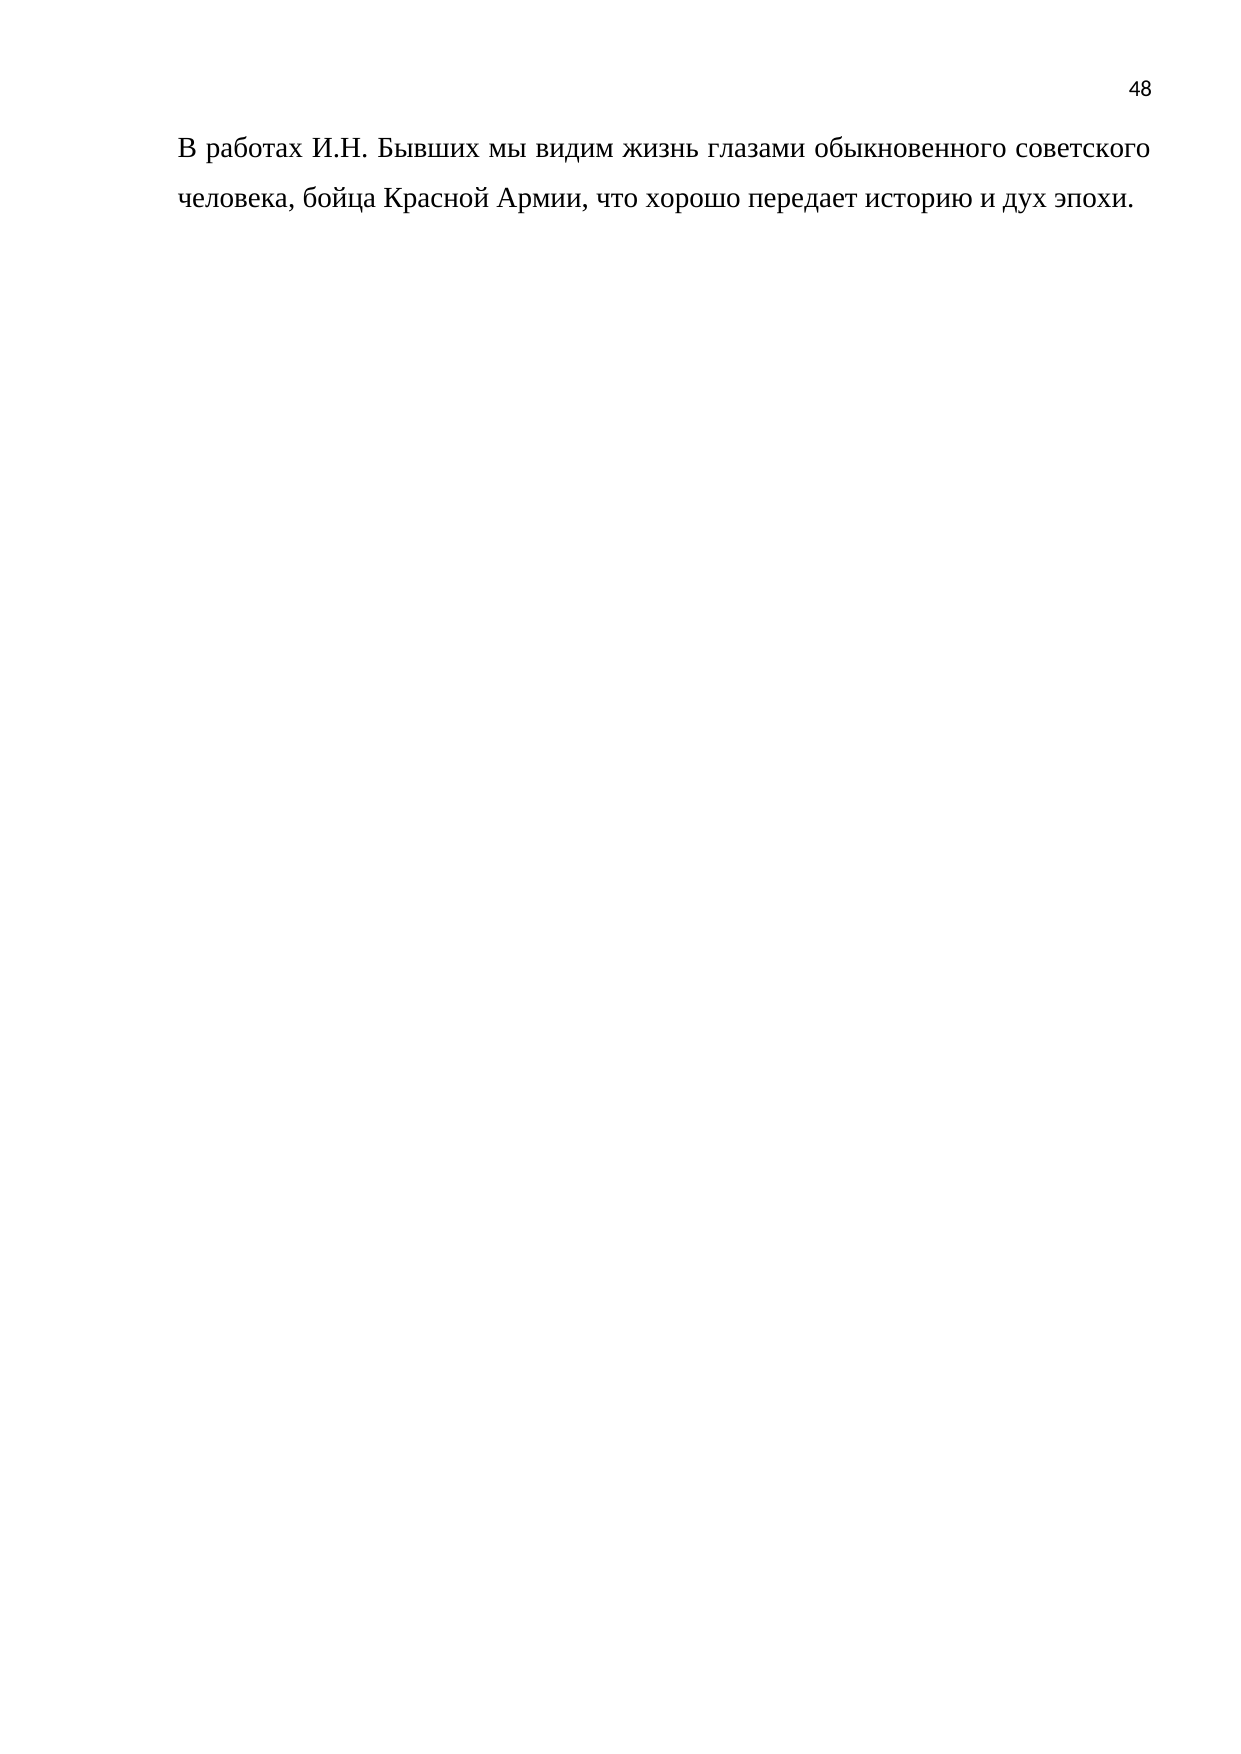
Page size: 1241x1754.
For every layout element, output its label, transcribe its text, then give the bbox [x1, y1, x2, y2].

text В работах И.Н. Бывших мы видим жизнь глазами обыкновенного советского человека, бойца Красной Армии, что хорошо передает историю и дух эпохи. [177, 130, 1152, 214]
